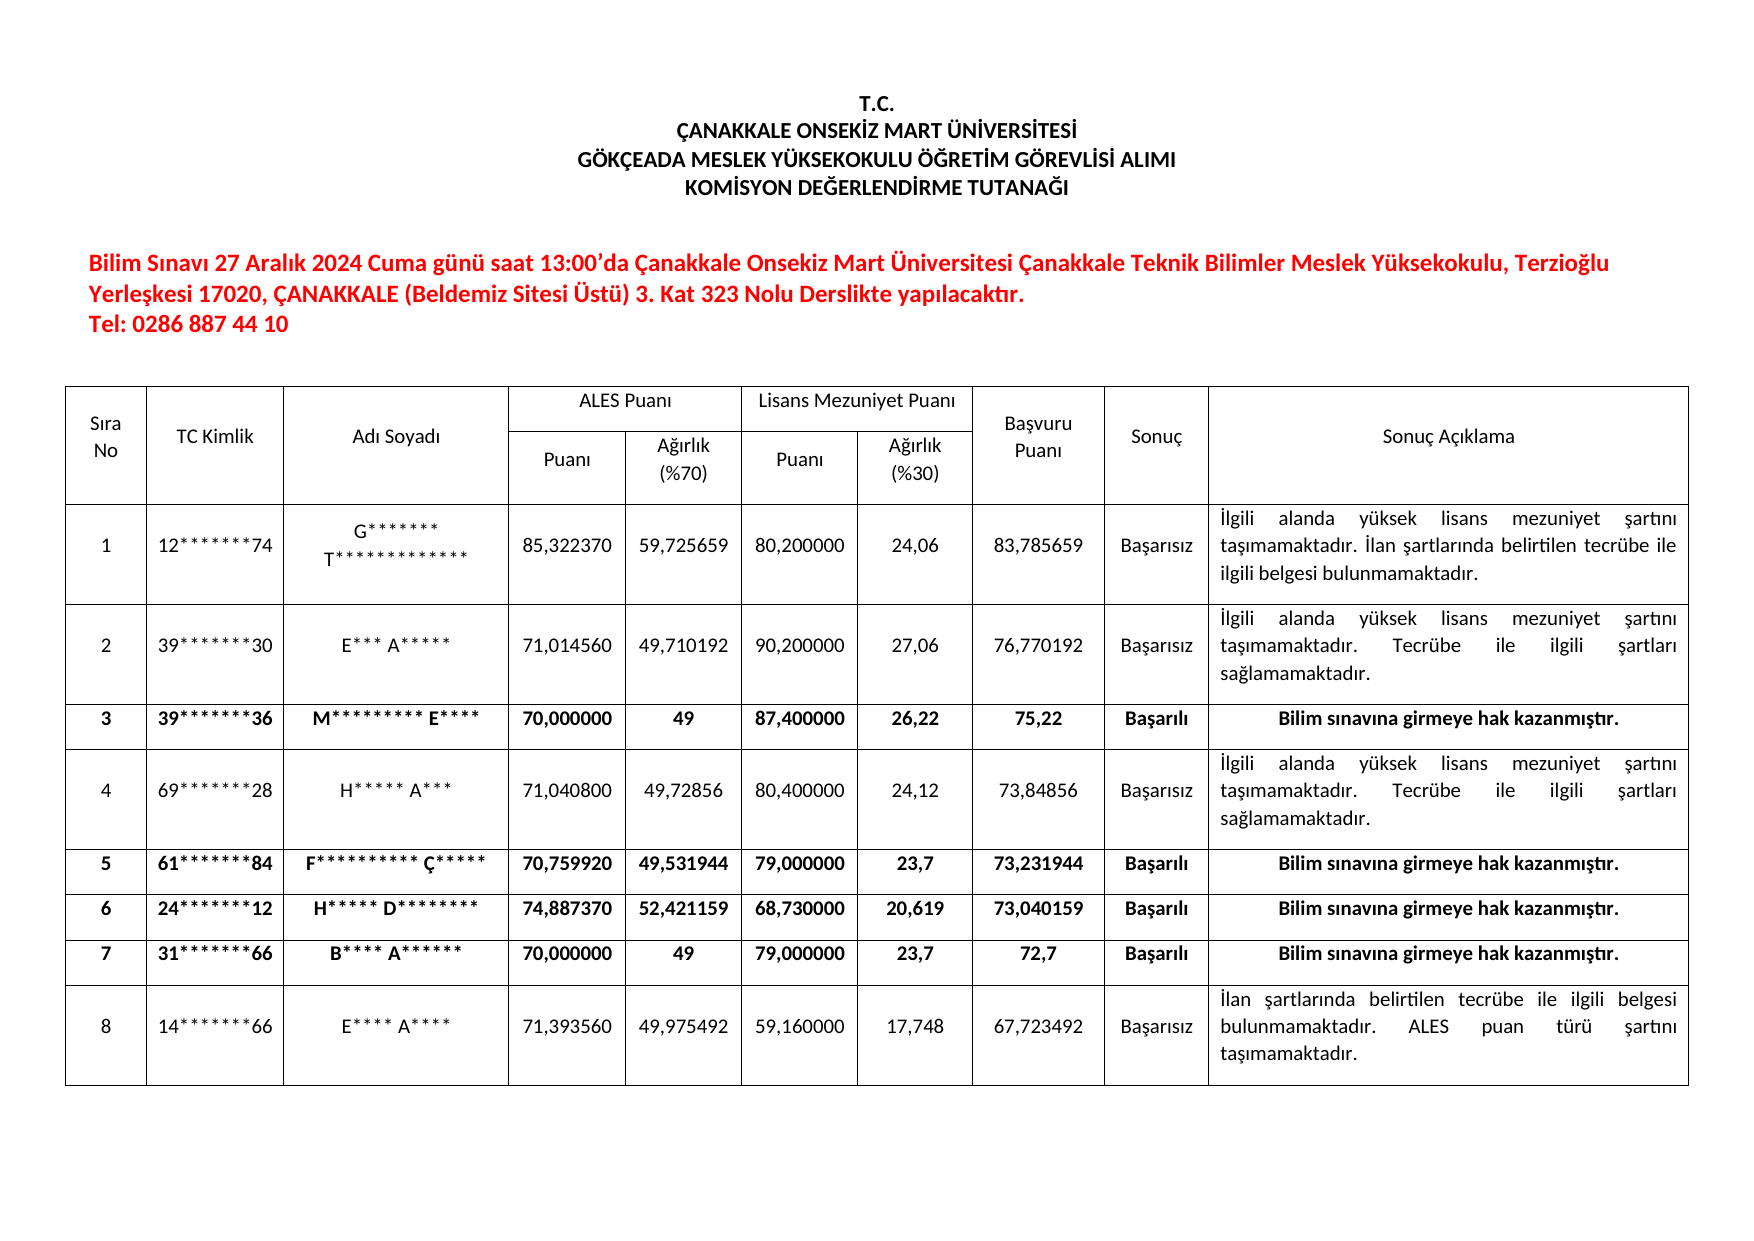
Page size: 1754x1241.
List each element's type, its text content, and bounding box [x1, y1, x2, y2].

table_cell 2 [66, 605, 146, 704]
table_header Adı Soyadı [284, 387, 508, 504]
table_cell E**** A**** [284, 986, 508, 1085]
table_cell 67,723492 [973, 986, 1104, 1085]
table_cell Başarılı [1105, 850, 1208, 894]
table_cell 27,06 [858, 605, 972, 704]
table_cell Başarısız [1105, 605, 1208, 704]
table_cell Bilim sınavına girmeye hak kazanmıştır. [1209, 895, 1688, 939]
table_cell 6 [66, 895, 146, 939]
table_cell 61*******84 [147, 850, 283, 894]
table_cell Başarısız [1105, 750, 1208, 849]
table_cell 59,160000 [742, 986, 857, 1085]
table_header Başvuru Puanı [973, 387, 1104, 504]
table_cell 80,200000 [742, 505, 857, 604]
table_header Sonuç [1105, 387, 1208, 504]
table_cell 69*******28 [147, 750, 283, 849]
table_cell 71,393560 [509, 986, 625, 1085]
table_cell 70,000000 [509, 705, 625, 749]
table_cell 75,22 [973, 705, 1104, 749]
table_cell Bilim sınavına girmeye hak kazanmıştır. [1209, 705, 1688, 749]
table_cell 8 [66, 986, 146, 1085]
table_cell 17,748 [858, 986, 972, 1085]
table_cell 71,040800 [509, 750, 625, 849]
table_cell 49 [626, 941, 741, 985]
text KOMİSYON DEĞERLENDİRME TUTANAĞI [89, 173, 1665, 201]
table_cell 49 [626, 705, 741, 749]
table_cell Başarısız [1105, 986, 1208, 1085]
table_cell Bilim sınavına girmeye hak kazanmıştır. [1209, 941, 1688, 985]
table_cell Başarılı [1105, 705, 1208, 749]
table_cell 23,7 [858, 941, 972, 985]
table_cell F********** Ç***** [284, 850, 508, 894]
table_cell 49,72856 [626, 750, 741, 849]
table_cell 80,400000 [742, 750, 857, 849]
table_cell 79,000000 [742, 850, 857, 894]
table_cell Başarısız [1105, 505, 1208, 604]
table_cell 7 [66, 941, 146, 985]
table_cell İlgili alanda yüksek lisans mezuniyet şartını taşımamaktadır. Tecrübe ile ilgili şartları sağlamamaktadır. [1209, 750, 1688, 849]
table_cell 26,22 [858, 705, 972, 749]
table_cell M********* E**** [284, 705, 508, 749]
table_cell 5 [66, 850, 146, 894]
table_cell 1 [66, 505, 146, 604]
table_cell 70,000000 [509, 941, 625, 985]
table_cell 49,710192 [626, 605, 741, 704]
table_cell 23,7 [858, 850, 972, 894]
table_cell B**** A****** [284, 941, 508, 985]
table_cell 52,421159 [626, 895, 741, 939]
table_cell 71,014560 [509, 605, 625, 704]
table_cell 79,000000 [742, 941, 857, 985]
table_cell 39*******30 [147, 605, 283, 704]
table_cell İlan şartlarında belirtilen tecrübe ile ilgili belgesi bulunmamaktadır. ALES puan türü şartını taşımamaktadır. [1209, 986, 1688, 1085]
table_cell Bilim sınavına girmeye hak kazanmıştır. [1209, 850, 1688, 894]
table_cell 24,12 [858, 750, 972, 849]
table_cell G******* T************* [284, 505, 508, 604]
table_cell 83,785659 [973, 505, 1104, 604]
text GÖKÇEADA MESLEK YÜKSEKOKULU ÖĞRETİM GÖREVLİSİ ALIMI [89, 145, 1665, 173]
table_cell 49,975492 [626, 986, 741, 1085]
table_cell 31*******66 [147, 941, 283, 985]
table_cell E*** A***** [284, 605, 508, 704]
table_cell 76,770192 [973, 605, 1104, 704]
table_cell 73,040159 [973, 895, 1104, 939]
table_cell 85,322370 [509, 505, 625, 604]
table_cell Başarılı [1105, 941, 1208, 985]
table_cell 72,7 [973, 941, 1104, 985]
table_header ALES Puanı [509, 387, 741, 431]
table_cell 73,231944 [973, 850, 1104, 894]
text ÇANAKKALE ONSEKİZ MART ÜNİVERSİTESİ [89, 117, 1665, 145]
table_cell Ağırlık (%70) [626, 432, 741, 504]
table_cell Puanı [742, 432, 857, 504]
table_cell 4 [66, 750, 146, 849]
table_cell 70,759920 [509, 850, 625, 894]
table_cell 74,887370 [509, 895, 625, 939]
text T.C. [89, 89, 1665, 117]
table_cell H***** A*** [284, 750, 508, 849]
table_cell 73,84856 [973, 750, 1104, 849]
table_header Sonuç Açıklama [1209, 387, 1688, 504]
table_header Sıra No [66, 387, 146, 504]
table_cell 12*******74 [147, 505, 283, 604]
table_cell 68,730000 [742, 895, 857, 939]
table_cell İlgili alanda yüksek lisans mezuniyet şartını taşımamaktadır. Tecrübe ile ilgili şartları sağlamamaktadır. [1209, 605, 1688, 704]
text Tel: 0286 887 44 10 [89, 309, 1665, 339]
table_header TC Kimlik [147, 387, 283, 504]
table_cell 49,531944 [626, 850, 741, 894]
table_header Lisans Mezuniyet Puanı [742, 387, 972, 431]
table_cell 87,400000 [742, 705, 857, 749]
table_cell 39*******36 [147, 705, 283, 749]
table_cell Ağırlık (%30) [858, 432, 972, 504]
table_cell 20,619 [858, 895, 972, 939]
table_cell 14*******66 [147, 986, 283, 1085]
table_cell 3 [66, 705, 146, 749]
table_cell 59,725659 [626, 505, 741, 604]
table_cell İlgili alanda yüksek lisans mezuniyet şartını taşımamaktadır. İlan şartlarında belirtilen tecrübe ile ilgili belgesi bulunmamaktadır. [1209, 505, 1688, 604]
table_cell 90,200000 [742, 605, 857, 704]
table_cell 24*******12 [147, 895, 283, 939]
table_cell 24,06 [858, 505, 972, 604]
text Bilim Sınavı 27 Aralık 2024 Cuma günü saat 13:00’da Çanakkale Onsekiz Mart Üniversitesi Çanakkale Teknik Bilimler Meslek Yüksekokulu, Terzioğlu Yerleşkesi 17020, ÇANAKKALE (Beldemiz Sitesi Üstü) 3. Kat 323 Nolu Derslikte yapılacaktır. [89, 248, 1665, 309]
table_cell Puanı [509, 432, 625, 504]
table_cell H***** D******** [284, 895, 508, 939]
table_cell Başarılı [1105, 895, 1208, 939]
